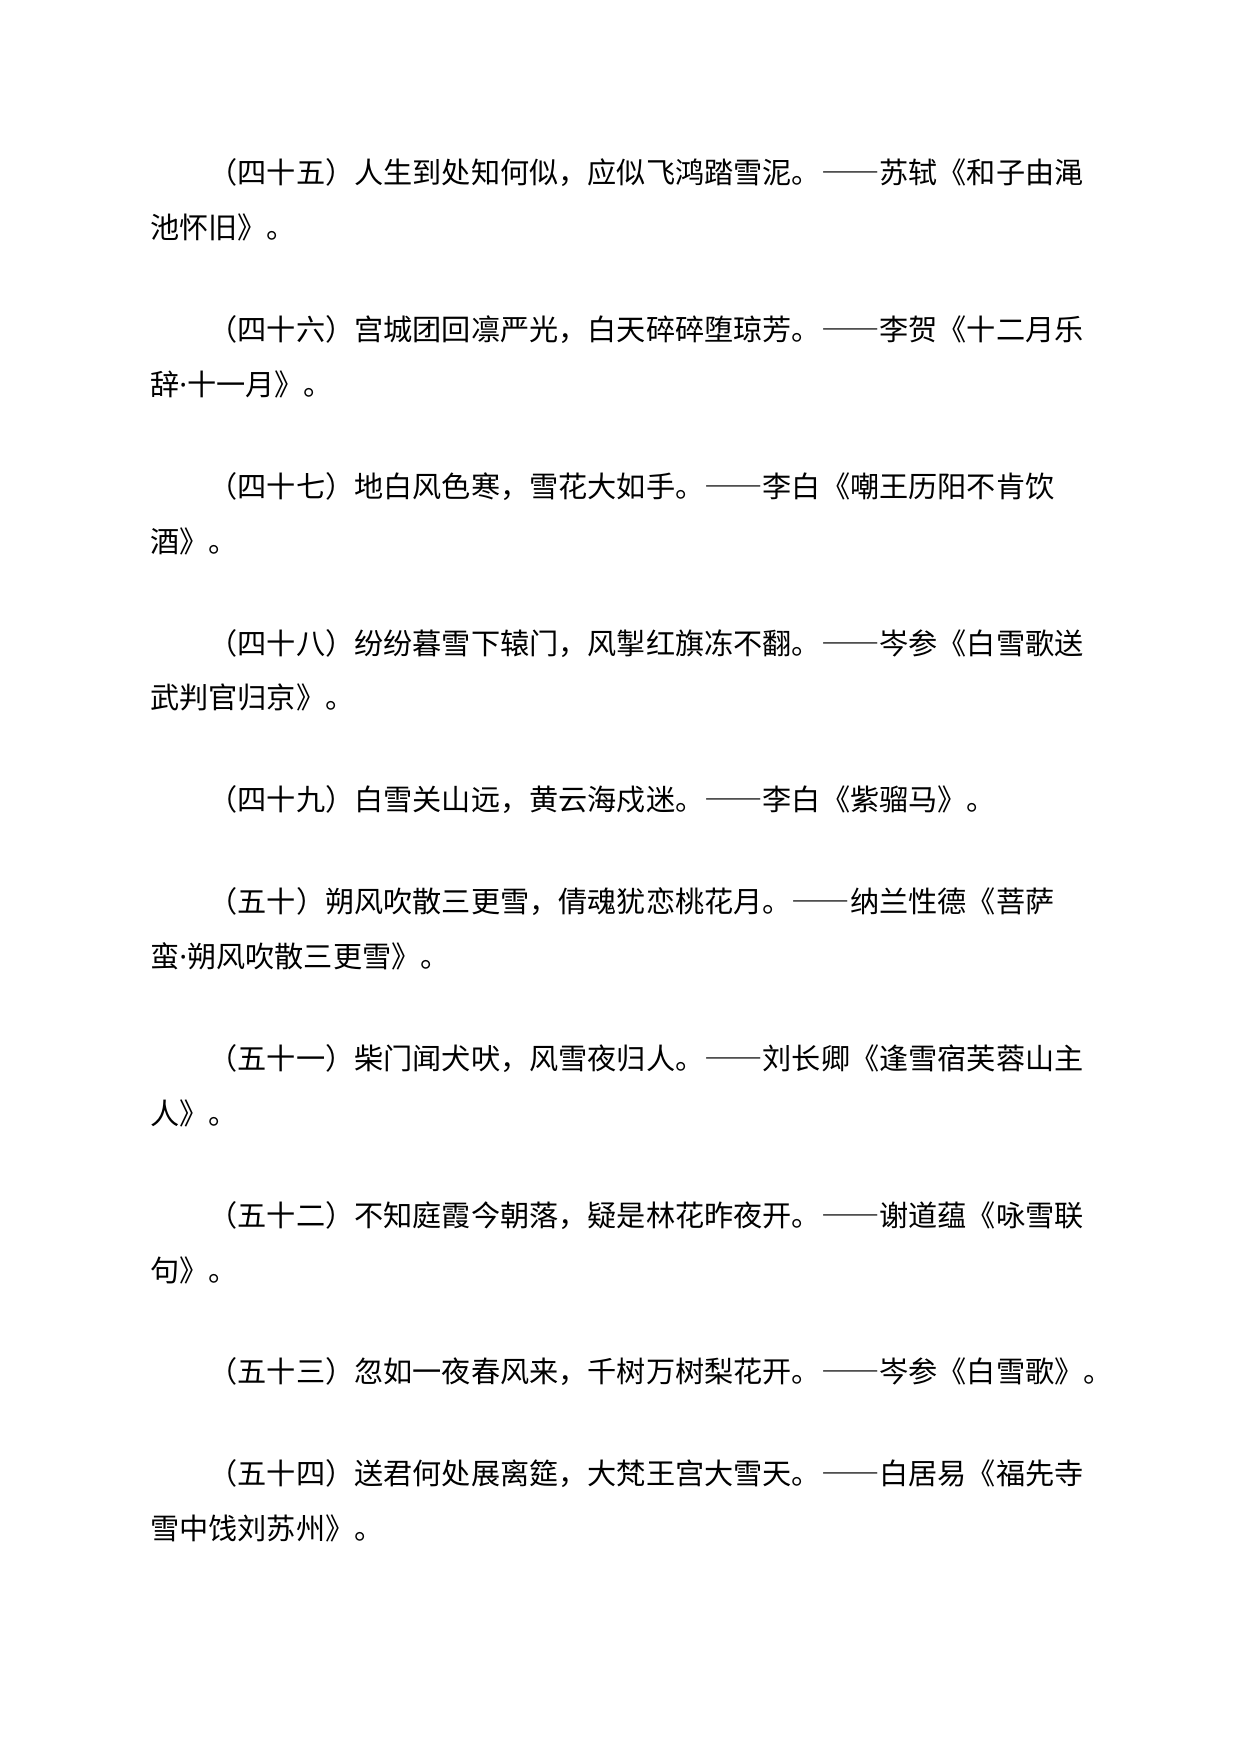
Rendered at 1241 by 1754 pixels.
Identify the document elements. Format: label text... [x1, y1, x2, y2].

text （四十八）纷纷暮雪下辕门，风掣红旗冻不翻。——岑参《白雪歌送武判官归京》。 [150, 620, 1090, 717]
text （五十）朔风吹散三更雪，倩魂犹恋桃花月。——纳兰性德《菩萨蛮·朔风吹散三更雪》。 [150, 879, 1090, 976]
text （五十三）忽如一夜春风来，千树万树梨花开。——岑参《白雪歌》。 [150, 1349, 1090, 1391]
text （五十四）送君何处展离筵，大梵王宫大雪天。——白居易《福先寺雪中饯刘苏州》。 [150, 1451, 1090, 1548]
text （四十五）人生到处知何似，应似飞鸿踏雪泥。——苏轼《和子由渑池怀旧》。 [150, 150, 1090, 247]
text （四十九）白雪关山远，黄云海戍迷。——李白《紫骝马》。 [150, 777, 1090, 819]
text （五十二）不知庭霞今朝落，疑是林花昨夜开。——谢道蕴《咏雪联句》。 [150, 1192, 1090, 1289]
text （四十七）地白风色寒，雪花大如手。——李白《嘲王历阳不肯饮酒》。 [150, 463, 1090, 561]
text （四十六）宫城团回凛严光，白天碎碎堕琼芳。——李贺《十二月乐辞·十一月》。 [150, 307, 1090, 404]
text （五十一）柴门闻犬吠，风雪夜归人。——刘长卿《逢雪宿芙蓉山主人》。 [150, 1036, 1090, 1133]
